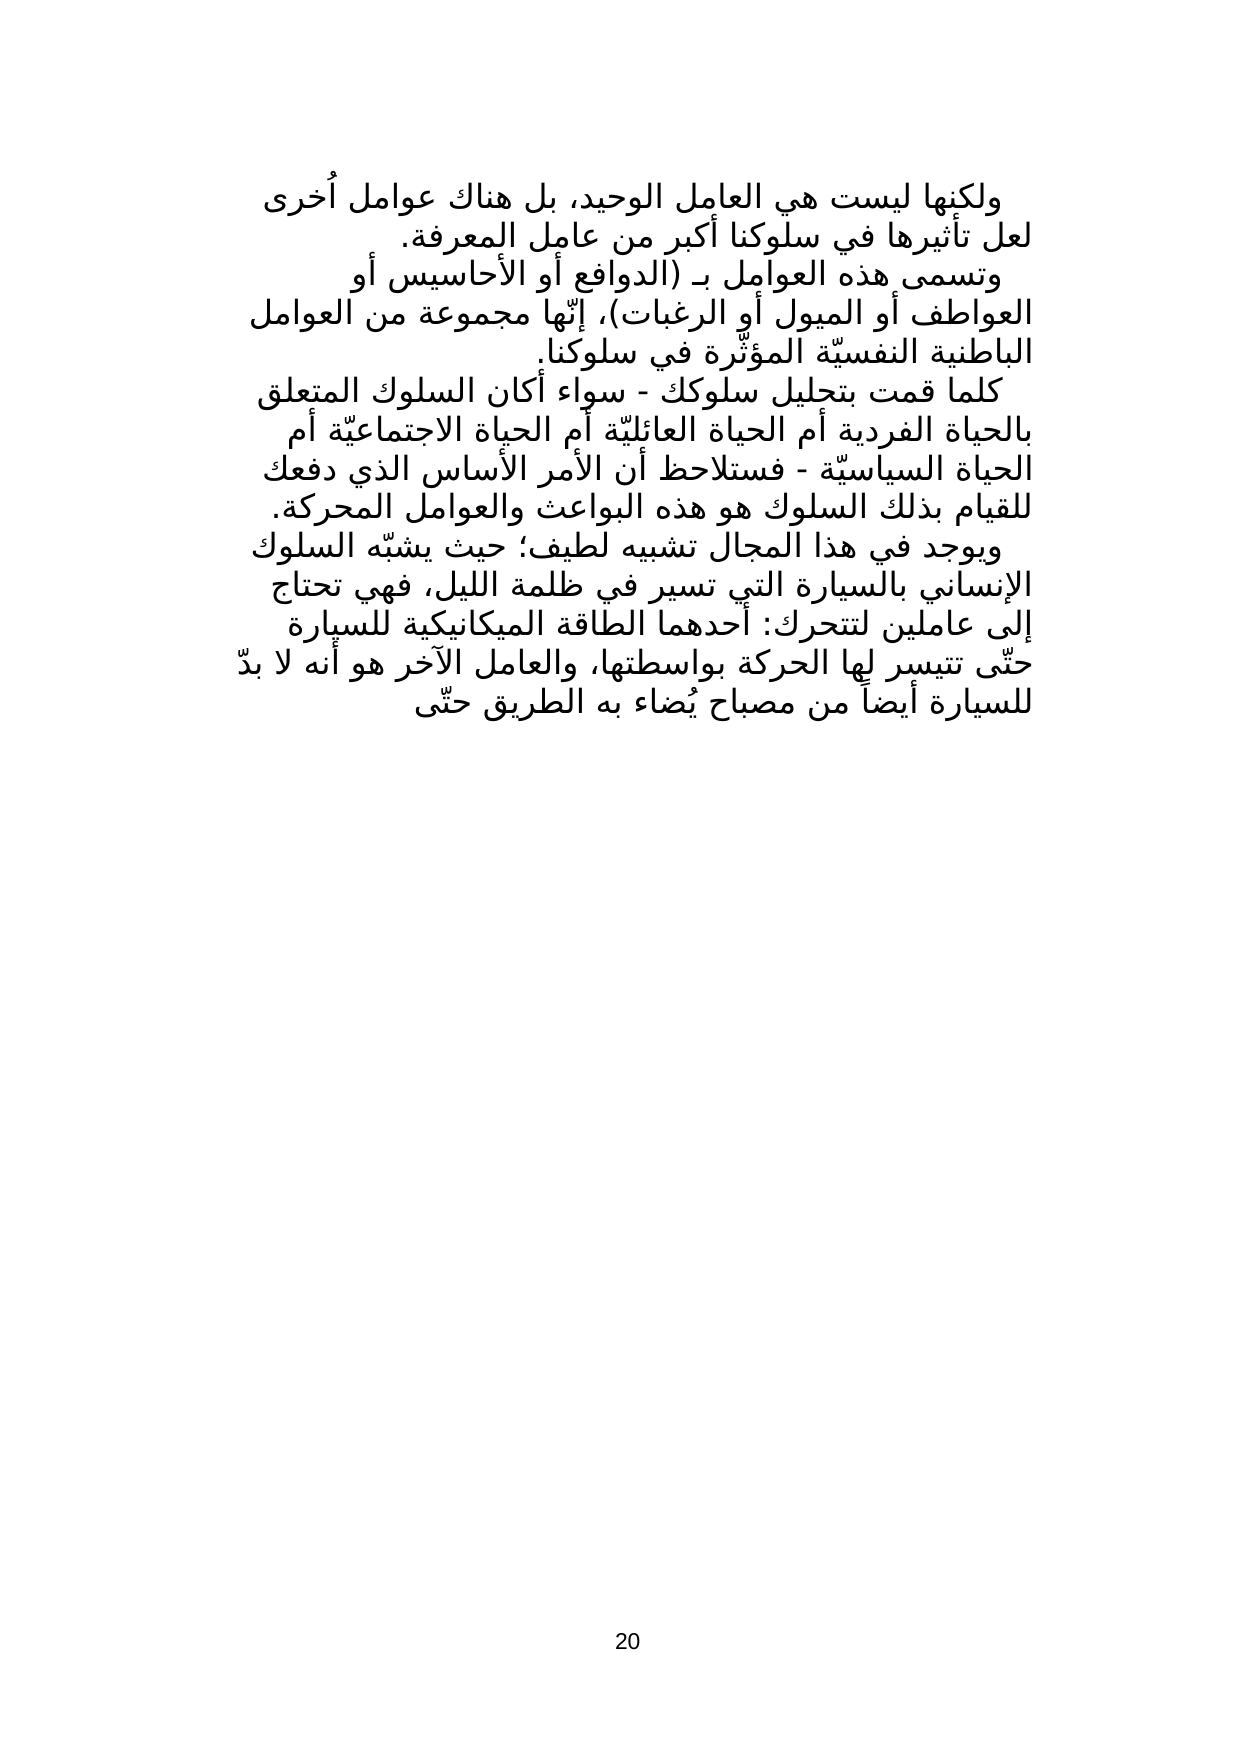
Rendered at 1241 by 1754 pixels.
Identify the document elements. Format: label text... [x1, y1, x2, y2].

text كلما قمت بتحليل سلوكك - سواء أكان السلوك المتعلق بالحياة الفردية أم الحياة العائليّة أم الحياة الاجتماعيّة أم الحياة السياسيّة - فستلاحظ أن الأمر الأساس الذي دفعك للقيام بذلك السلوك هو هذه البواعث والعوامل المحركة. [222, 371, 1033, 527]
text ويوجد في هذا المجال تشبيه لطيف؛ حيث يشبّه السلوك الإنساني بالسيارة التي تسير في ظلمة الليل، فهي تحتاج إلى عاملين لتتحرك: أحدهما الطاقة الميكانيكية للسيارة حتّى تتيسر لها الحركة بواسطتها، والعامل الآخر هو أنه لا بدّ للسيارة أيضاً من مصباح يُضاء به الطريق حتّى [222, 527, 1033, 721]
text ولكنها ليست هي العامل الوحيد، بل هناك عوامل اُخرى لعل تأثيرها في سلوكنا أكبر من عامل المعرفة. [222, 177, 1033, 255]
text وتسمى هذه العوامل بـ (الدوافع أو الأحاسيس أو العواطف أو الميول أو الرغبات)، إنّها مجموعة من العوامل الباطنية النفسيّة المؤثّرة في سلوكنا. [222, 255, 1033, 371]
